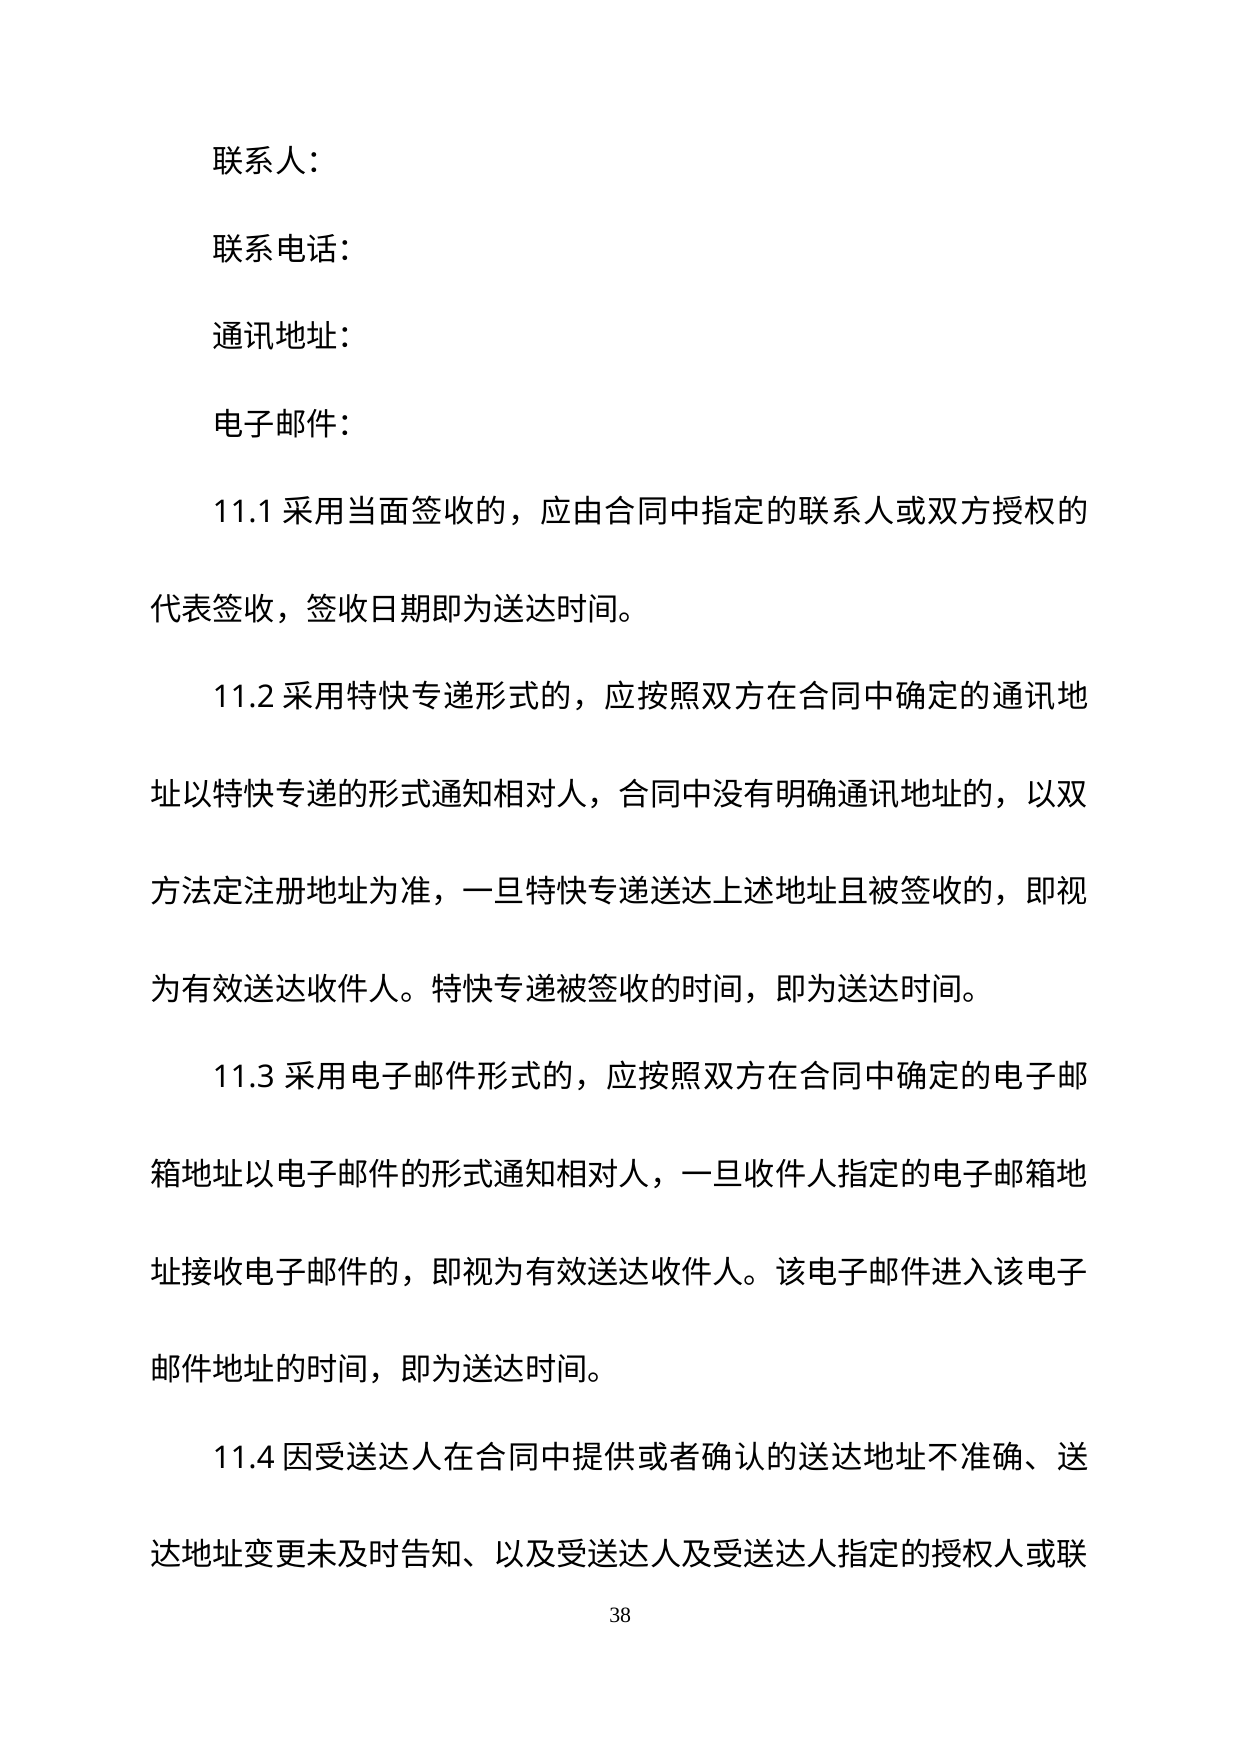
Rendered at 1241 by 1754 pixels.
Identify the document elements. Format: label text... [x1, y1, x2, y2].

text 联系电话： [150, 214, 1090, 279]
text 通讯地址： [150, 301, 1090, 366]
text 电子邮件： [150, 389, 1090, 454]
text 11.1采用当面签收的，应由合同中指定的联系人或双方授权的代表签收，签收日期即为送达时间。 [150, 477, 1090, 639]
text 11.3 采用电子邮件形式的，应按照双方在合同中确定的电子邮箱地址以电子邮件的形式通知相对人，一旦收件人指定的电子邮箱地址接收电子邮件的，即视为有效送达收件人。该电子邮件进入该电子邮件地址的时间，即为送达时间。 [150, 1042, 1090, 1399]
text 联系人： [150, 126, 1090, 191]
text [150, 1422, 1090, 1584]
text 11.2采用特快专递形式的，应按照双方在合同中确定的通讯地址以特快专递的形式通知相对人，合同中没有明确通讯地址的，以双方法定注册地址为准，一旦特快专递送达上述地址且被签收的，即视为有效送达收件人。特快专递被签收的时间，即为送达时间。 [150, 662, 1090, 1019]
